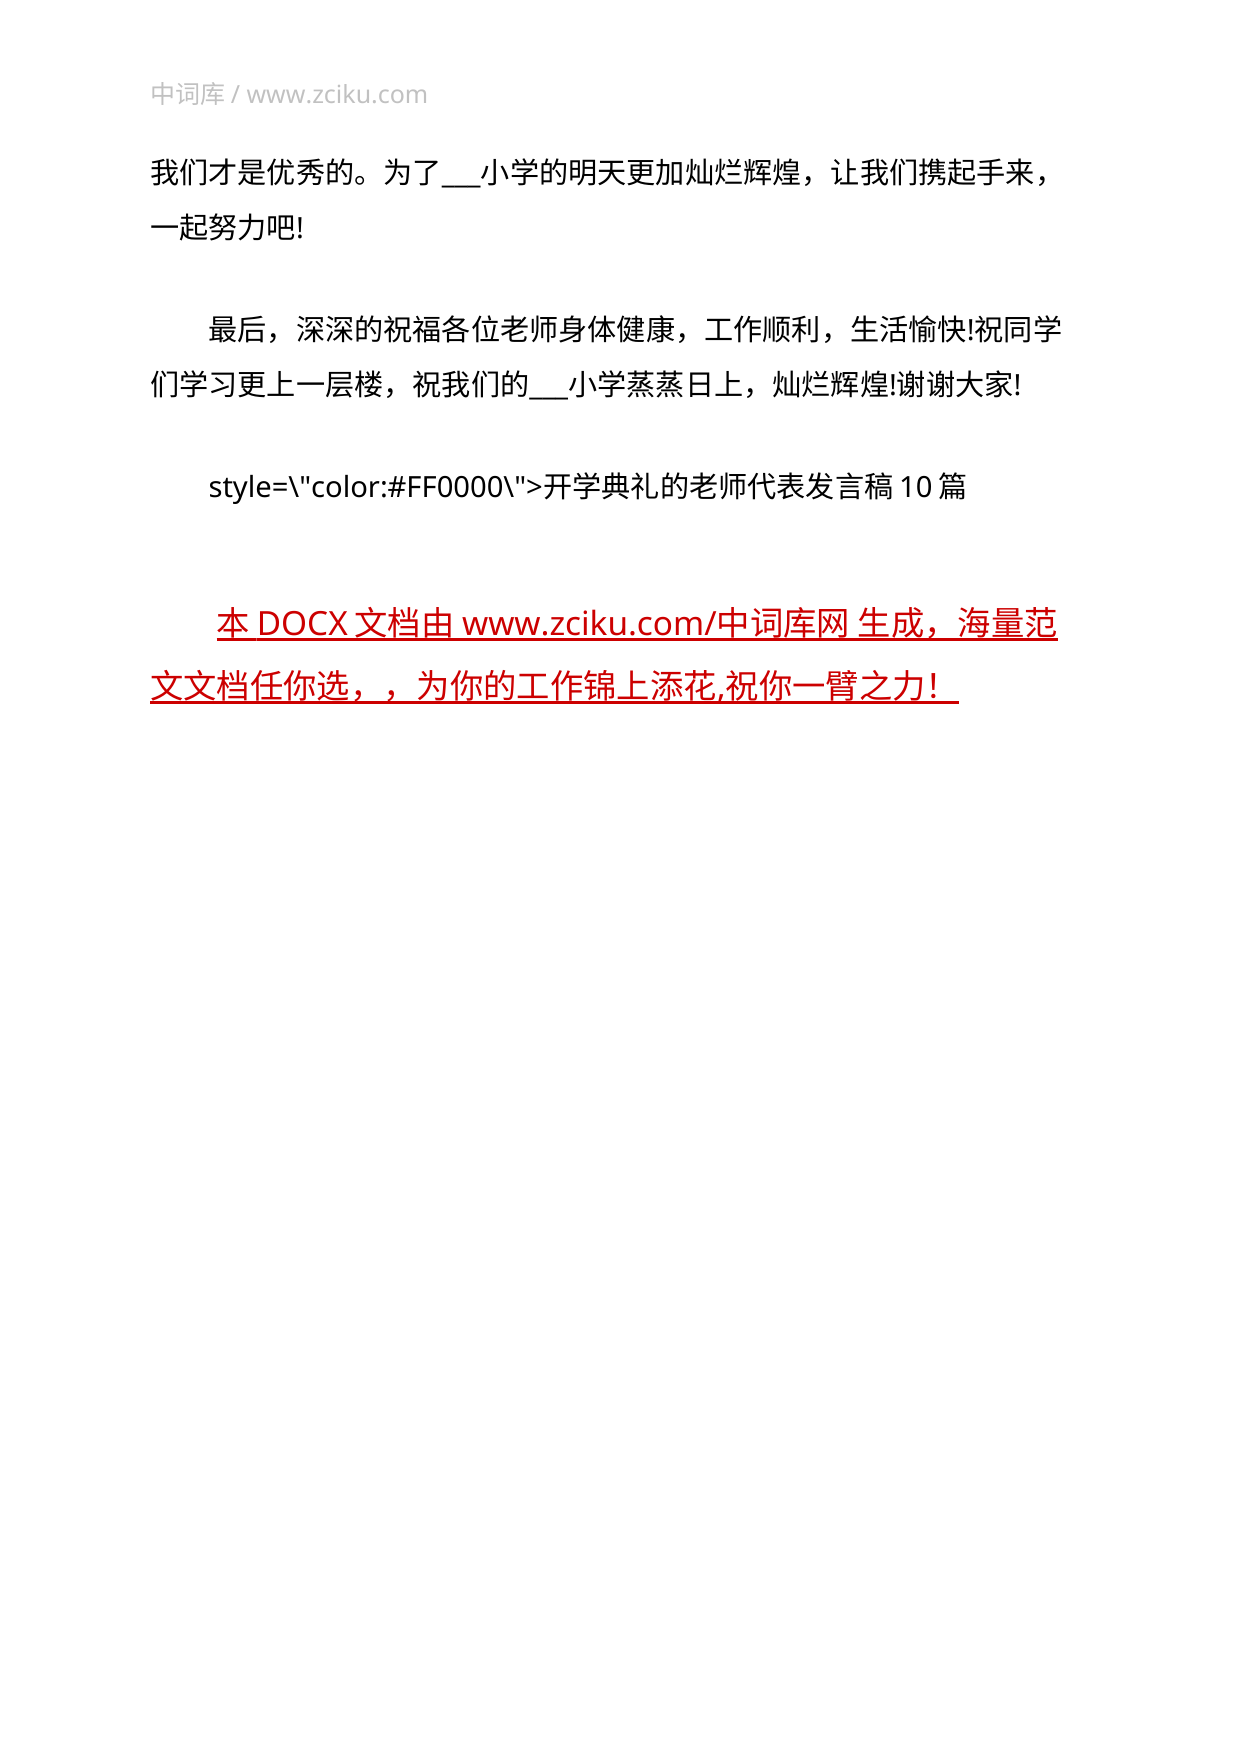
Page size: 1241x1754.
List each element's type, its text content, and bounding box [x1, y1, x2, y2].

text style=\"color:#FF0000\">开学典礼的老师代表发言稿10篇 [150, 464, 1090, 506]
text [150, 150, 1090, 247]
text 最后，深深的祝福各位老师身体健康，工作顺利，生活愉快!祝同学们学习更上一层楼，祝我们的___小学蒸蒸日上，灿烂辉煌!谢谢大家! [150, 307, 1090, 404]
text 本DOCX文档由 www.zciku.com/中词库网 生成，海量范文文档任你选，，为你的工作锦上添花,祝你一臂之力！ [150, 597, 1090, 708]
